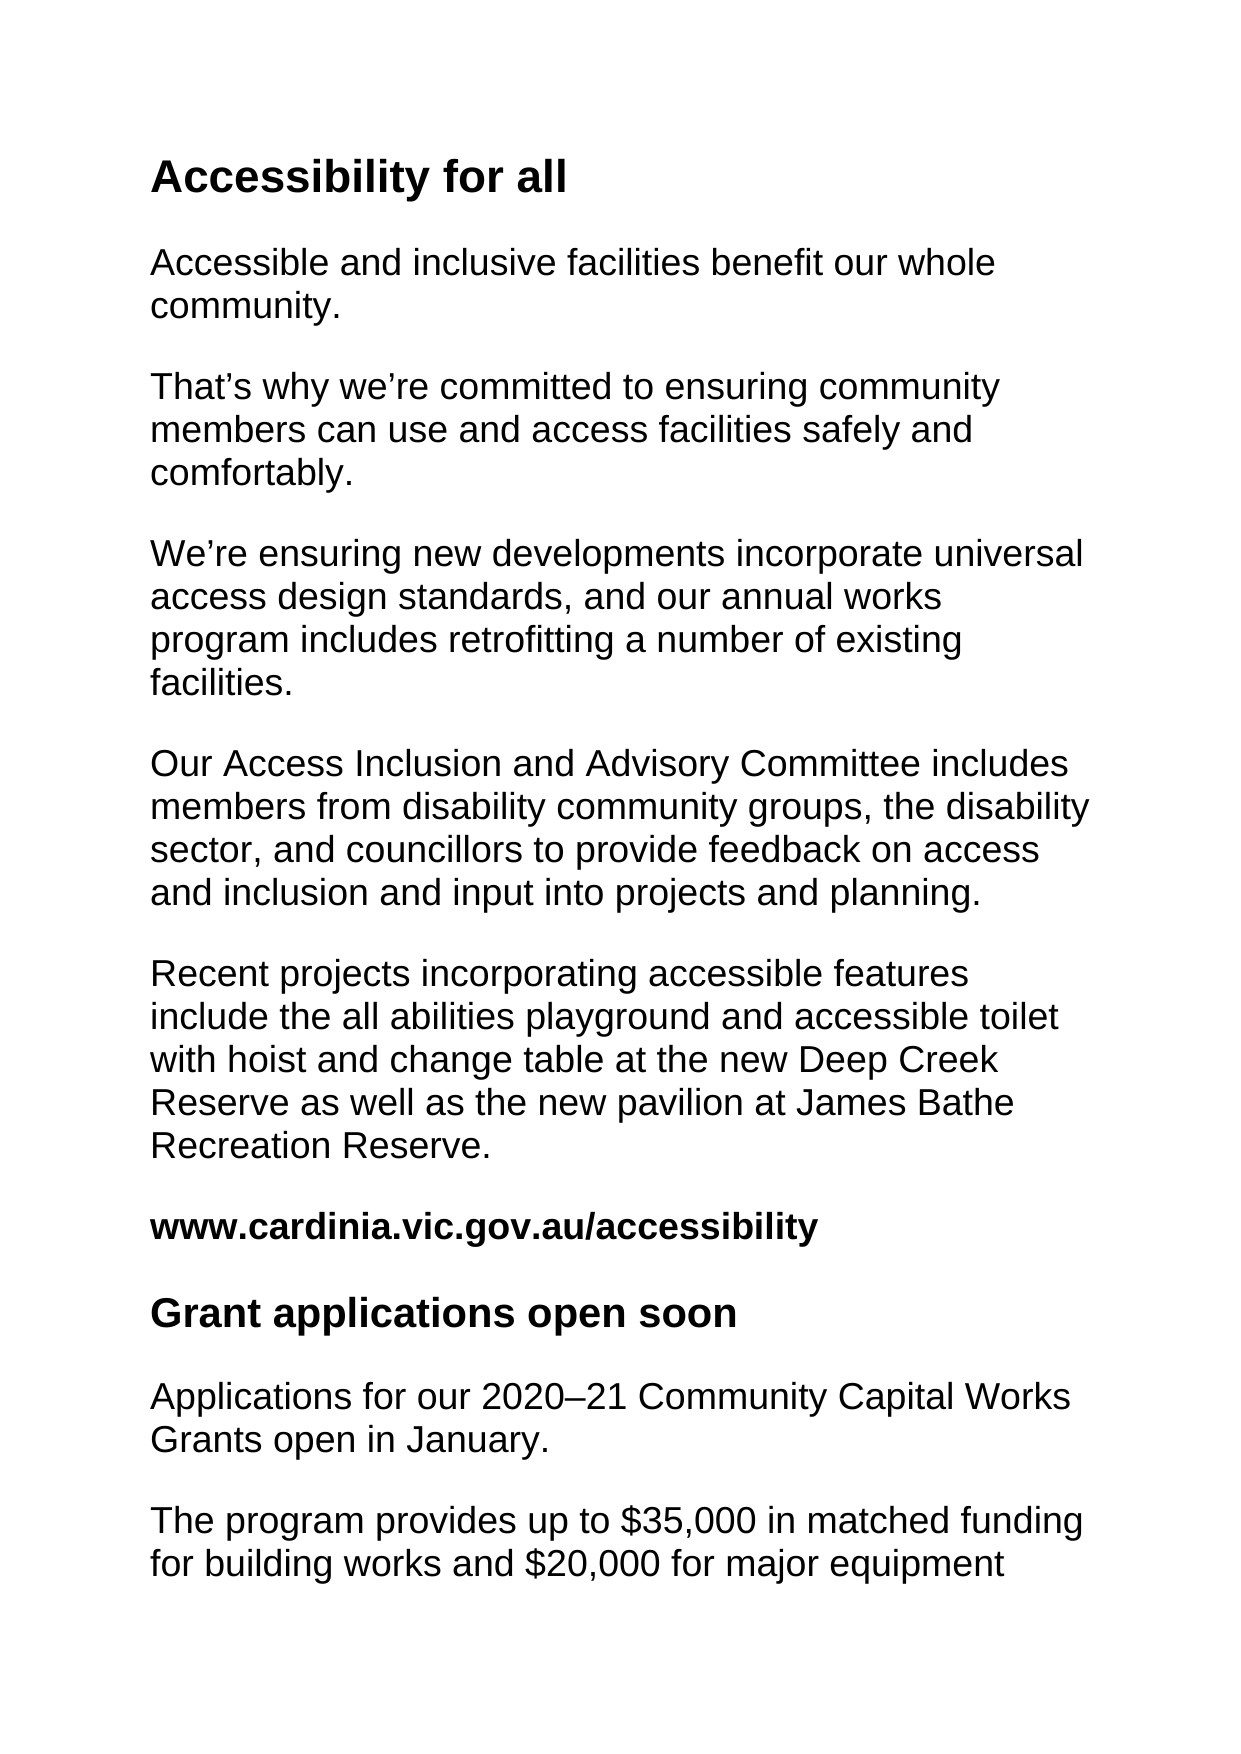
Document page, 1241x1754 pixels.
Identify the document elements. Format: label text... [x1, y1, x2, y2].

text www.cardinia.vic.gov.au/accessibility [150, 1204, 1090, 1247]
text We’re ensuring new developments incorporate universal access design standards, and our annual works program includes retrofitting a number of existing facilities. [150, 531, 1090, 703]
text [150, 1498, 1090, 1584]
text That’s why we’re committed to ensuring community members can use and access facilities safely and comfortably. [150, 364, 1090, 493]
text Recent projects incorporating accessible features include the all abilities playground and accessible toilet with hoist and change table at the new Deep Creek Reserve as well as the new pavilion at James Bathe Recreation Reserve. [150, 951, 1090, 1166]
subtitle Accessibility for all [150, 150, 1090, 203]
text Our Access Inclusion and Advisory Committee includes members from disability community groups, the disability sector, and councillors to provide feedback on access and inclusion and input into projects and planning. [150, 741, 1090, 913]
text Accessible and inclusive facilities benefit our whole community. [150, 240, 1090, 326]
text Applications for our 2020–21 Community Capital Works Grants open in January. [150, 1374, 1090, 1460]
subtitle Grant applications open soon [150, 1289, 1090, 1337]
